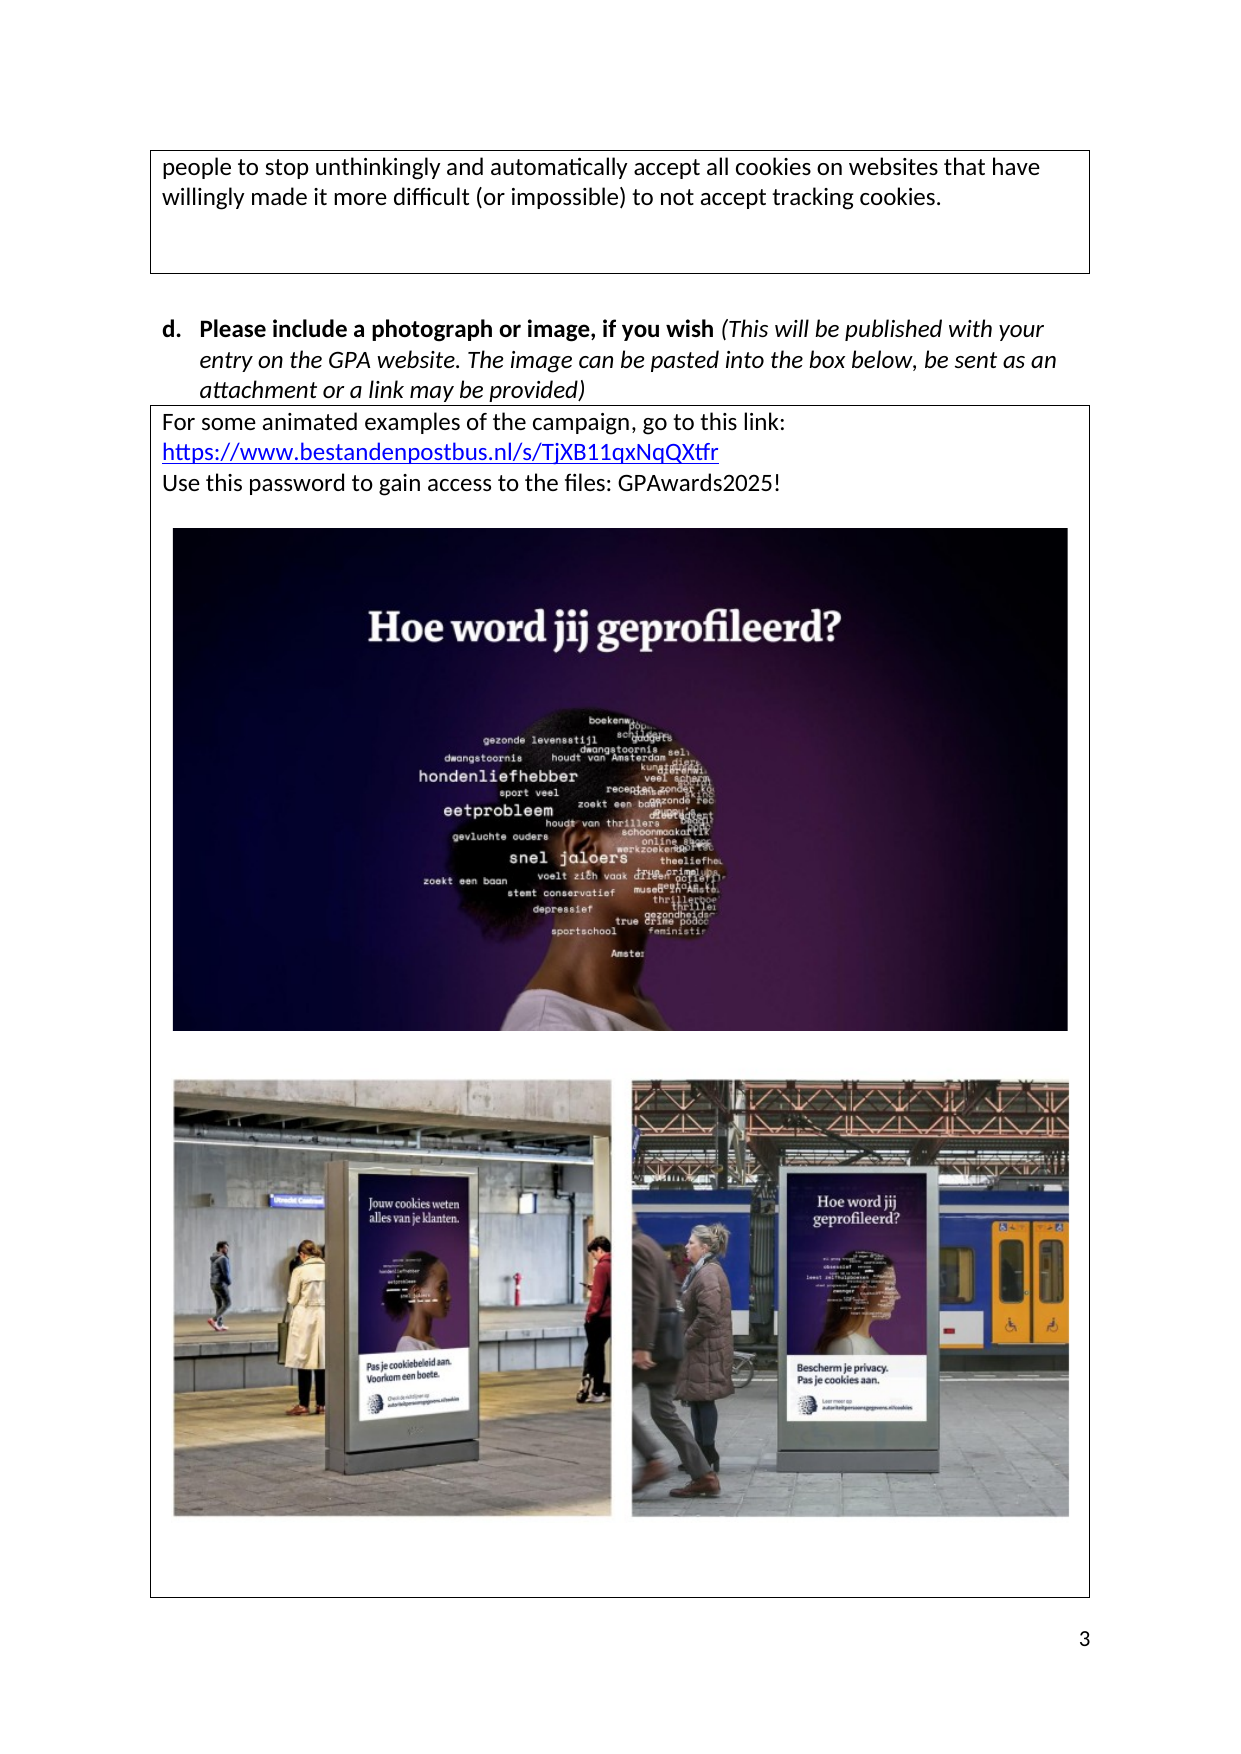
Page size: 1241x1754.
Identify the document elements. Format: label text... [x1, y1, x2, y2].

table_cell For some animated examples of the campaign, go to this link: https://www.bestandenpostbus.nl/s/TjXB11qxNqQXtfr Use this password to gain access to the files: GPAwards2025! [151, 406, 1089, 1597]
picture [171, 528, 1070, 1536]
table_header Please include a photograph or image, if you wish (This will be published with your entry on the GPA website. The image can be pasted into the box below, be sent as an attachment or a link may be provided) [151, 313, 1090, 405]
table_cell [151, 151, 1089, 273]
